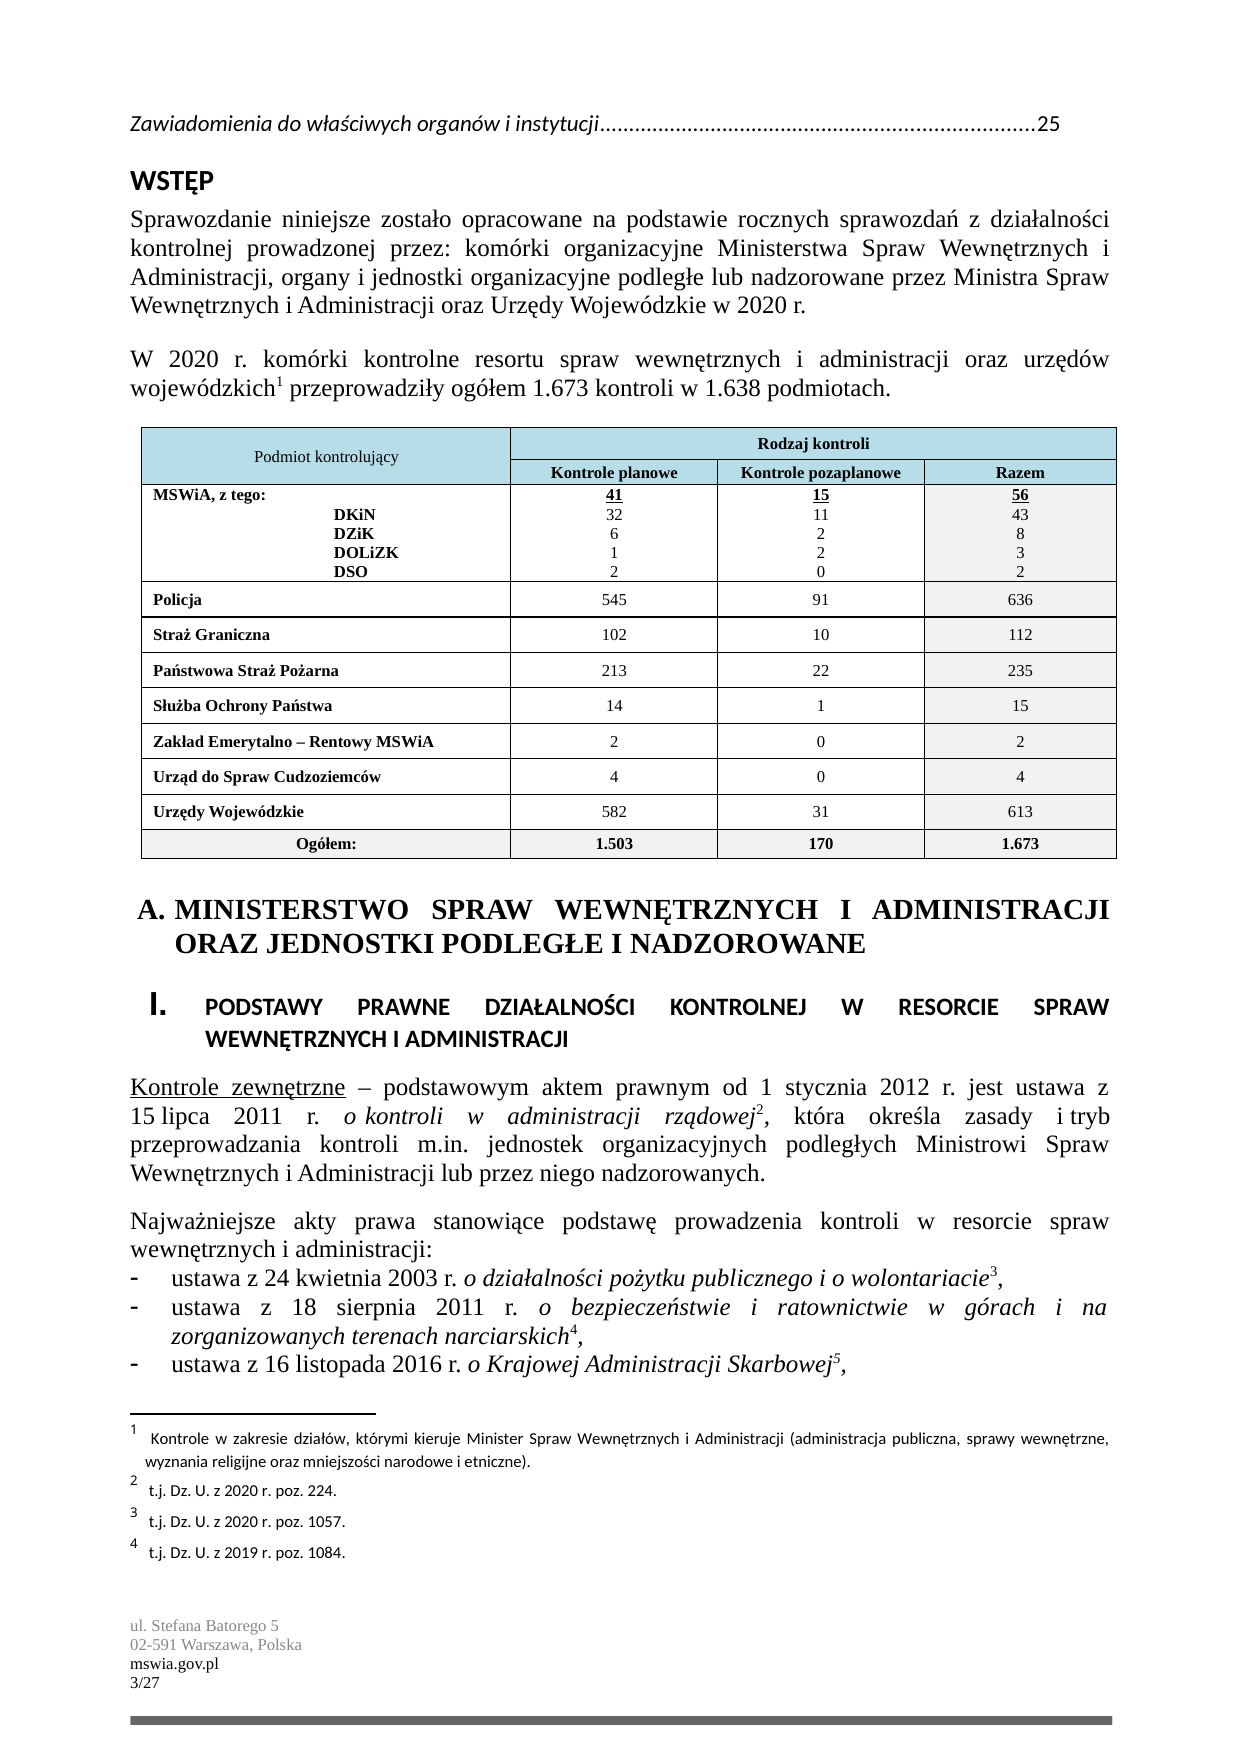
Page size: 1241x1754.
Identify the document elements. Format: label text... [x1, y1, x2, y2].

table_cell 112 [925, 618, 1116, 652]
text Kontrole zewnętrzne – podstawowym aktem prawnym od 1 stycznia 2012 r. jest ustawa z 15 lipca 2011 r. o kontroli w administracji rządowej, która określa zasady i tryb przeprowadzania kontroli m.in. jednostek organizacyjnych podległych Ministrowi Spraw Wewnętrznych i Administracji lub przez niego nadzorowanych. [130, 1072, 1110, 1187]
table_cell 613 [925, 795, 1116, 829]
table_cell Policja [142, 582, 510, 616]
table_cell 15 11 2 2 0 [718, 485, 924, 581]
table_cell 41 32 6 1 2 [511, 485, 717, 581]
subtitle WSTĘP [130, 162, 1110, 198]
table_header Rodzaj kontroli [511, 428, 1116, 459]
table_cell 22 [718, 653, 924, 687]
table_header Podmiot kontrolujący [142, 428, 510, 484]
table_cell 10 [718, 618, 924, 652]
table_cell 0 [718, 724, 924, 758]
list ustawa z 24 kwietnia 2003 r. o działalności pożytku publicznego i o wolontariacie, [130, 1263, 1110, 1292]
table_cell 1.673 [925, 830, 1116, 858]
table_cell 2 [925, 724, 1116, 758]
table_cell Służba Ochrony Państwa [142, 688, 510, 723]
table_cell 545 [511, 582, 717, 616]
table_cell 4 [925, 759, 1116, 793]
table_cell 4 [511, 759, 717, 793]
text Zawiadomienia do właściwych organów i instytucji 25 [130, 109, 1110, 137]
table_cell 15 [925, 688, 1116, 723]
table_cell MSWiA, z tego: DKiN DZiK DOLiZK DSO [142, 485, 510, 581]
picture [0, 1716, 1241, 1754]
table_cell Razem [925, 460, 1116, 484]
table_cell Urzędy Wojewódzkie [142, 795, 510, 829]
list ustawa z 18 sierpnia 2011 r. o bezpieczeństwie i ratownictwie w górach i na zorganizowanych terenach narciarskich, [130, 1292, 1110, 1349]
table_cell Straż Graniczna [142, 618, 510, 652]
table_cell Urząd do Spraw Cudzoziemców [142, 759, 510, 793]
table_cell Ogółem: [142, 830, 510, 858]
list ustawa z 16 listopada 2016 r. o Krajowej Administracji Skarbowej, [130, 1349, 1110, 1378]
table_cell 2 [511, 724, 717, 758]
table_cell Kontrole pozaplanowe [718, 460, 924, 484]
table_cell 1.503 [511, 830, 717, 858]
table_cell 102 [511, 618, 717, 652]
table_cell 170 [718, 830, 924, 858]
table_cell 56 43 8 3 2 [925, 485, 1116, 581]
table_cell 91 [718, 582, 924, 616]
table_cell Państwowa Straż Pożarna [142, 653, 510, 687]
table_cell 1 [718, 688, 924, 723]
table_cell Zakład Emerytalno – Rentowy MSWiA [142, 724, 510, 758]
table_cell 31 [718, 795, 924, 829]
table_cell 0 [718, 759, 924, 793]
table_cell Kontrole planowe [511, 460, 717, 484]
table_cell 213 [511, 653, 717, 687]
table_cell 582 [511, 795, 717, 829]
table_cell 636 [925, 582, 1116, 616]
table_cell 14 [511, 688, 717, 723]
subtitle PODSTAWY PRAWNE DZIAŁALNOŚCI KONTROLNEJ W RESORCIE SPRAW WEWNĘTRZNYCH I ADMINISTRACJI [167, 984, 1110, 1053]
text W 2020 r. komórki kontrolne resortu spraw wewnętrznych i administracji oraz urzędów wojewódzkich przeprowadziły ogółem 1.673 kontroli w 1.638 podmiotach. [130, 344, 1110, 402]
list MINISTERSTWO SPRAW WEWNĘTRZNYCH I ADMINISTRACJI ORAZ JEDNOSTKI PODLEGŁE I NADZOROWANE [137, 892, 1110, 959]
text Najważniejsze akty prawa stanowiące podstawę prowadzenia kontroli w resorcie spraw wewnętrznych i administracji: [130, 1206, 1110, 1263]
table_cell 235 [925, 653, 1116, 687]
text Sprawozdanie niniejsze zostało opracowane na podstawie rocznych sprawozdań z działalności kontrolnej prowadzonej przez: komórki organizacyjne Ministerstwa Spraw Wewnętrznych i Administracji, organy i jednostki organizacyjne podległe lub nadzorowane przez Ministra Spraw Wewnętrznych i Administracji oraz Urzędy Wojewódzkie w 2020 r. [130, 204, 1110, 319]
